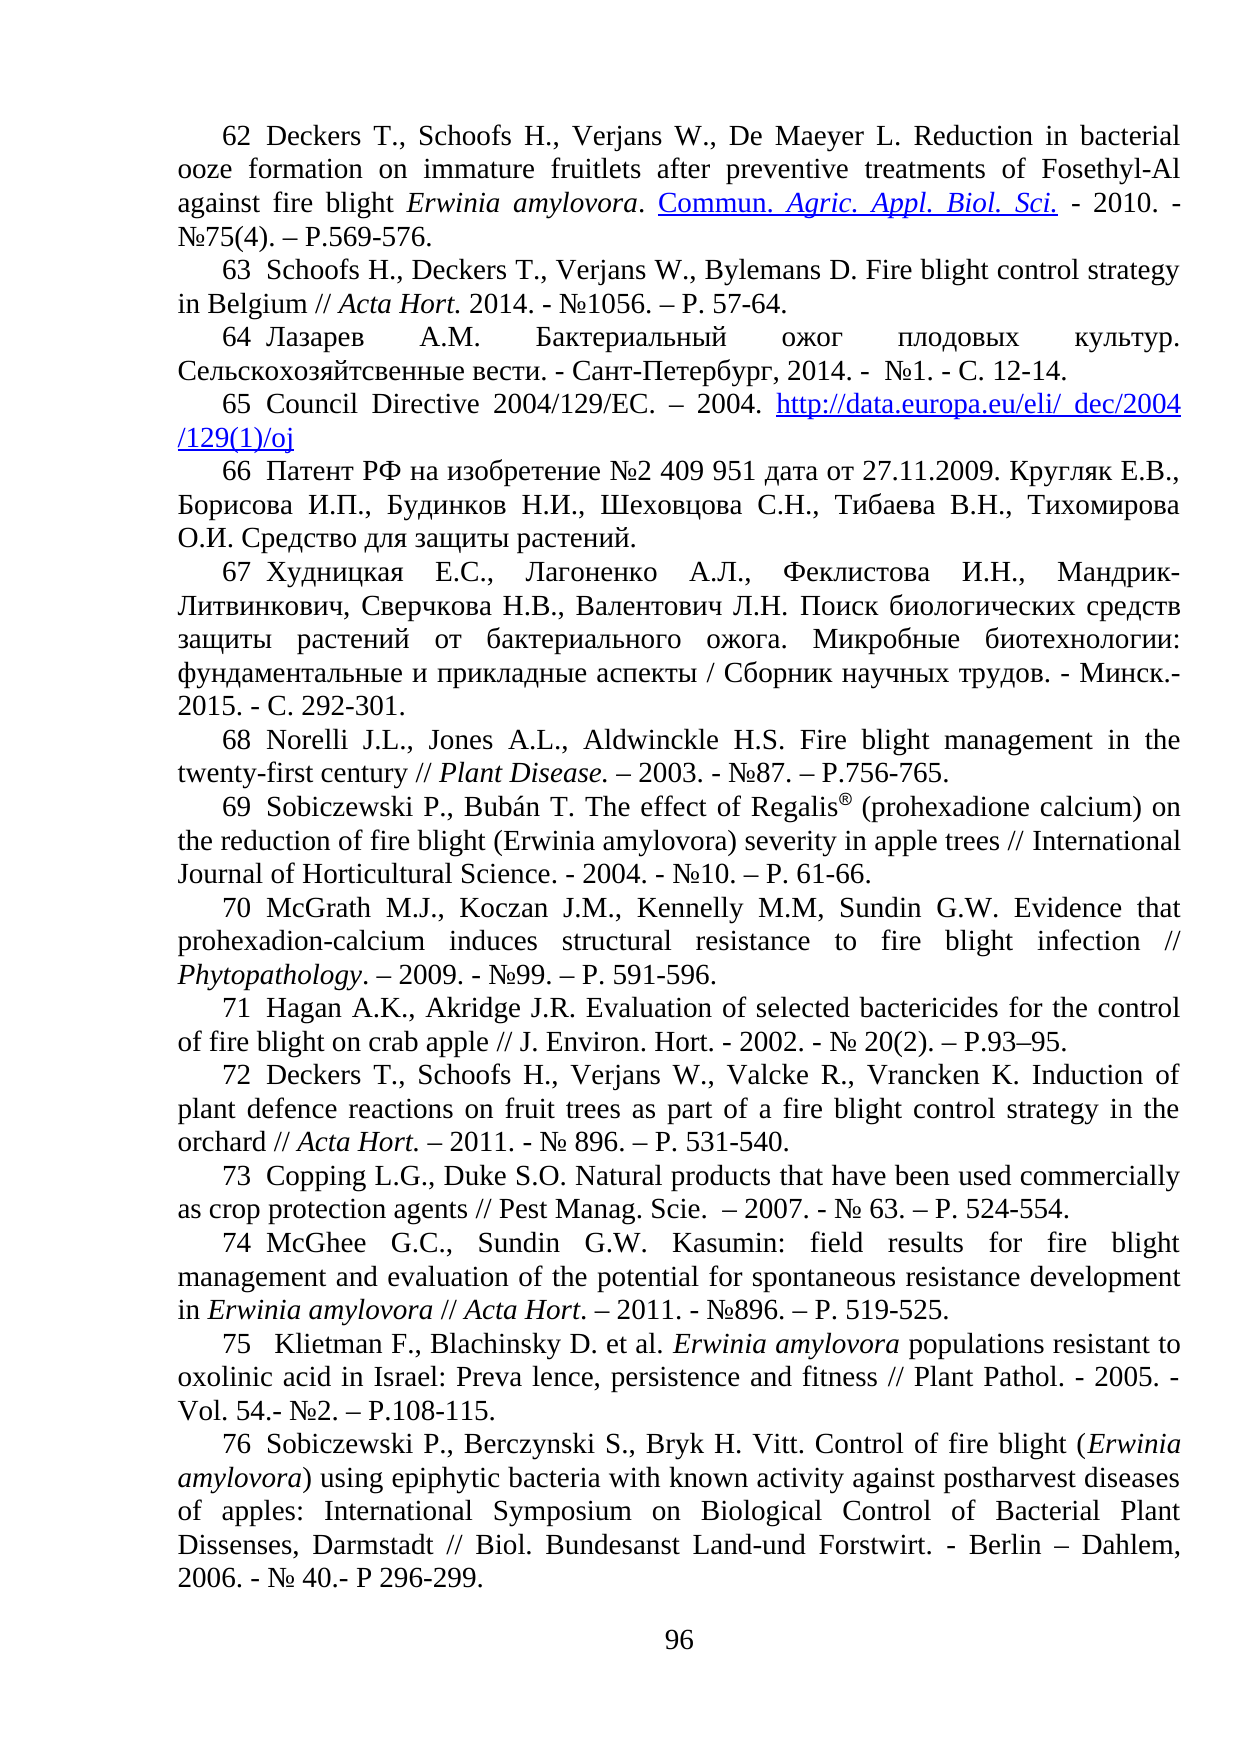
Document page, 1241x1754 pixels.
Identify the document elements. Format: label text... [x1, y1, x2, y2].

list Патент РФ на изобретение №2 409 951 дата от 27.11.2009. Кругляк Е.В., Борисова И.П., Будинков Н.И., Шеховцова С.Н., Тибаева В.Н., Тихомирова О.И. Средство для защиты растений. [177, 453, 1181, 554]
list Norelli J.L., Jones A.L., Aldwinckle H.S. Fire blight management in the twenty-first century // Plant Disease. – 2003. - №87. – Р.756-765. [177, 722, 1181, 789]
list Council Directive 2004/129/EC. – 2004. http://data.europa.eu/eli/ dec/2004 /129(1)/oj [177, 386, 1181, 453]
list Hagan A.K., Akridge J.R. Evaluation of selected bactericides for the control of fire blight on crab apple // J. Environ. Hort. - 2002. - № 20(2). – Р.93–95. [177, 990, 1181, 1057]
list Sobiczewski P., Berczynski S., Bryk H. Vitt. Control of fire blight (Erwinia amylovora) using epiphytic bacteria with known activity against postharvest diseases of apples: International Symposium on Biological Control of Bacterial Plant Dissenses, Darmstadt // Biol. Bundesanst Land-und Forstwirt. - Berlin – Dahlem, 2006. - № 40.- Р 296-299. [177, 1426, 1181, 1594]
list Klietman F., Blachinsky D. et al. Erwinia amylovora populations resistant to oxolinic acid in Israel: Preva lence, persistence and fitness // Plant Pathol. - 2005. -Vol. 54.- №2. – P.108-115. [177, 1326, 1181, 1426]
list Лазарев А.М. Бактериальный ожог плодовых культур. Сельскохозяйтсвенные вести. - Сант-Петербург, 2014. - №1. - С. 12-14. [177, 319, 1181, 386]
list Худницкая Е.С., Лагоненко А.Л., Феклистова И.Н., Мандрик-Литвинкович, Сверчкова Н.В., Валентович Л.Н. Поиск биологических средств защиты растений от бактериального ожога. Микробные биотехнологии: фундаментальные и прикладные аспекты / Сборник научных трудов. - Минск.-2015. - С. 292-301. [177, 554, 1181, 722]
list Deckers T., Schoofs H., Verjans W., De Maeyer L. Reduction in bacterial ooze formation on immature fruitlets after preventive treatments of Fosethyl-Al against fire blight Erwinia amylovora. Commun. Agric. Appl. Biol. Sci. - 2010. - №75(4). – Р.569-576. [177, 118, 1181, 252]
list Schoofs H., Deckers T., Verjans W., Bylemans D. Fire blight control strategy in Belgium // Acta Hort. 2014. - №1056. – Р. 57-64. [177, 252, 1181, 319]
list McGhee G.C., Sundin G.W. Kasumin: field results for fire blight management and evaluation of the potential for spontaneous resistance development in Erwinia amylovora // Acta Hort. – 2011. - №896. – Р. 519-525. [177, 1225, 1181, 1326]
list Sobiczewski P., Bubán T. The effect of Regalis (prohexadione calcium) on the reduction of fire blight (Erwinia amylovora) severity in apple trees // International Journal of Horticultural Science. - 2004. - №10. – Р. 61-66. [177, 789, 1181, 890]
list Deckers T., Schoofs H., Verjans W., Valcke R., Vrancken K. Induction of plant defence reactions on fruit trees as part of a fire blight control strategy in the orchard // Acta Hort. – 2011. - № 896. – Р. 531-540. [177, 1057, 1181, 1158]
list Copping L.G., Duke S.O. Natural products that have been used commercially as crop protection agents // Pest Manag. Scie. – 2007. - № 63. – Р. 524-554. [177, 1158, 1181, 1225]
list McGrath M.J., Koczan J.M., Kennelly M.M, Sundin G.W. Evidence that prohexadion-calcium induces structural resistance to fire blight infection // Phytopathology. – 2009. - №99. – Р. 591-596. [177, 890, 1181, 990]
